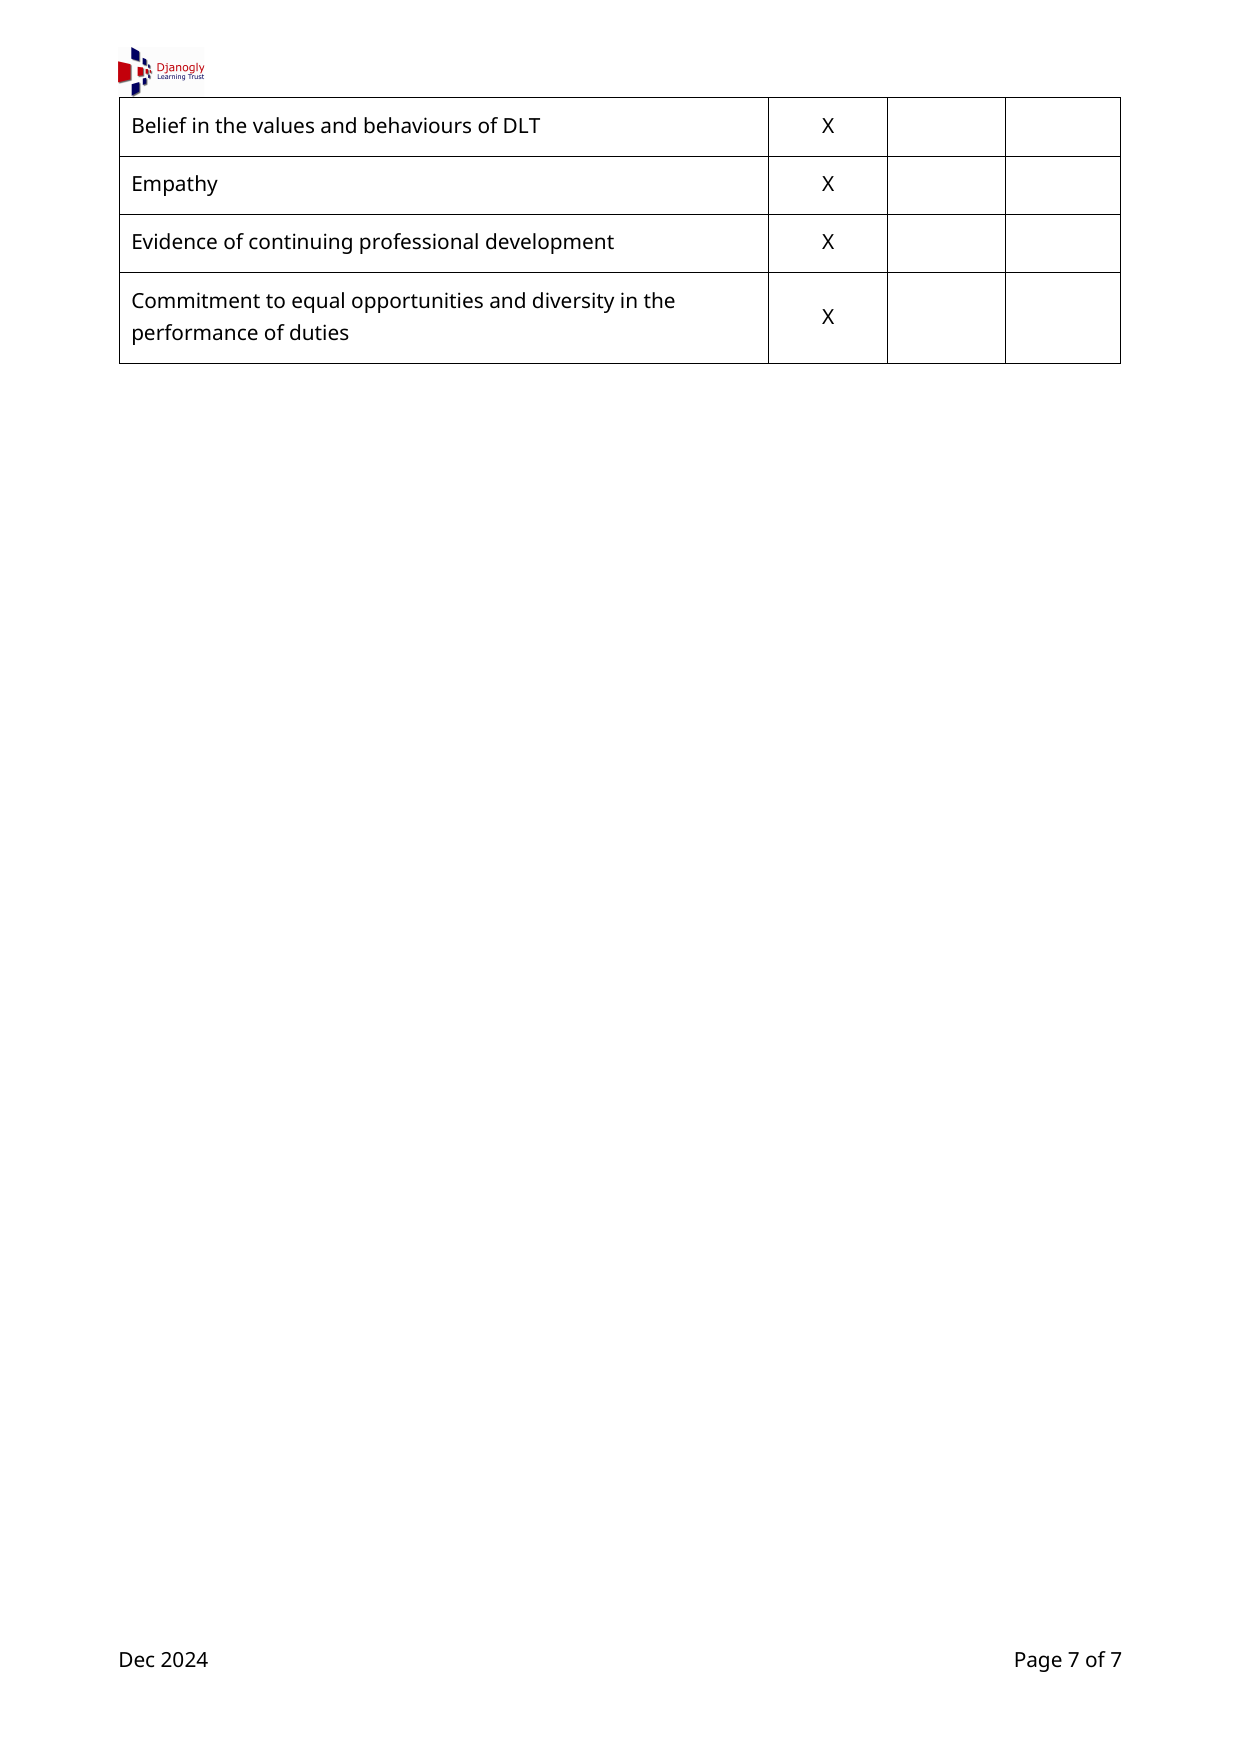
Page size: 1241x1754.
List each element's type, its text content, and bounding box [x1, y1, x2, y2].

picture [118, 47, 205, 98]
table_cell Commitment to equal opportunities and diversity in the performance of duties [120, 273, 768, 363]
table_cell Empathy [120, 157, 768, 214]
table_cell [1006, 98, 1120, 156]
table_cell Belief in the values and behaviours of DLT [120, 98, 768, 156]
table_cell [1006, 157, 1120, 214]
table_cell X [769, 215, 887, 272]
table_cell [888, 273, 1005, 363]
table_cell X [769, 98, 887, 156]
table_cell [1006, 215, 1120, 272]
table_cell Evidence of continuing professional development [120, 215, 768, 272]
table_cell [888, 157, 1005, 214]
table_cell X [769, 157, 887, 214]
table_cell X [769, 273, 887, 363]
table_cell [1006, 273, 1120, 363]
table_cell [888, 215, 1005, 272]
table_cell [888, 98, 1005, 156]
